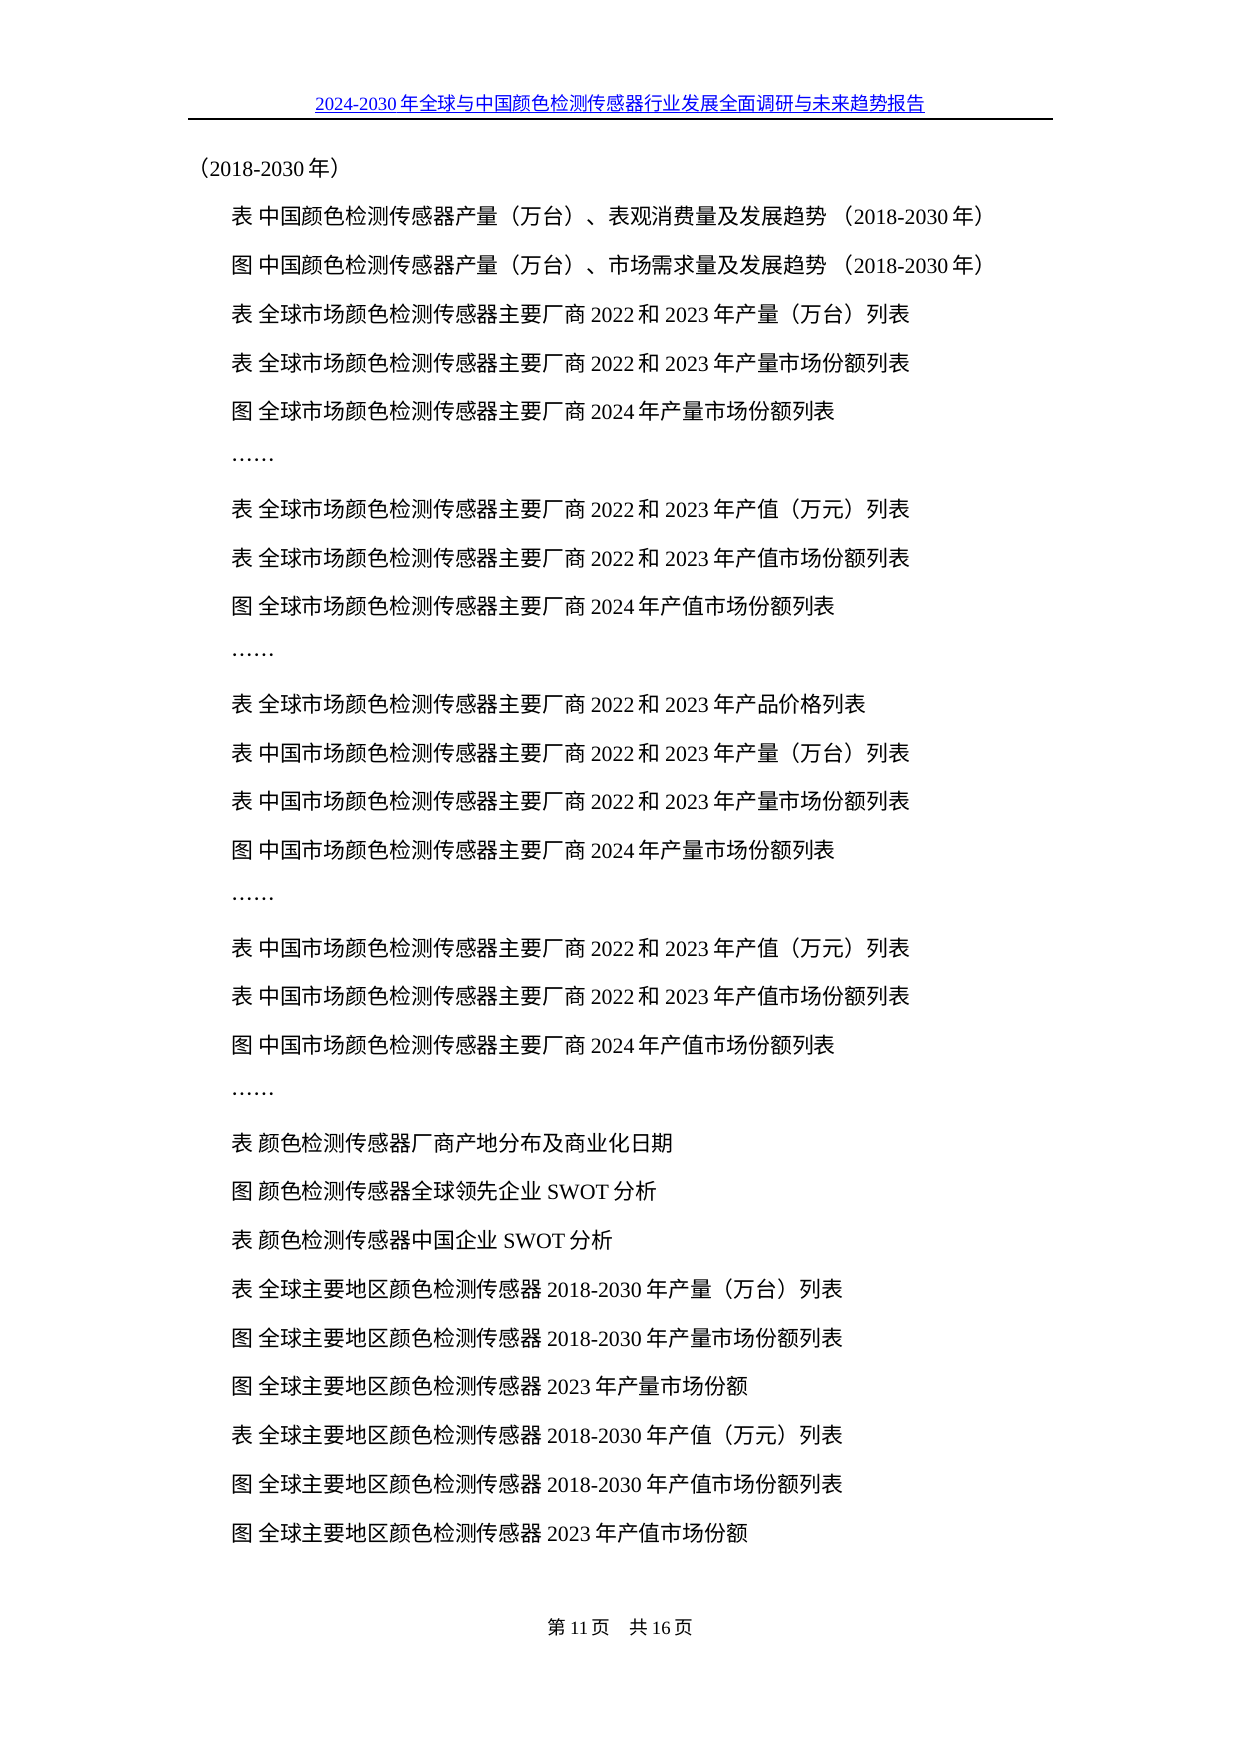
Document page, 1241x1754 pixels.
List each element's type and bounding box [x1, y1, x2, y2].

text [187, 150, 1053, 1548]
